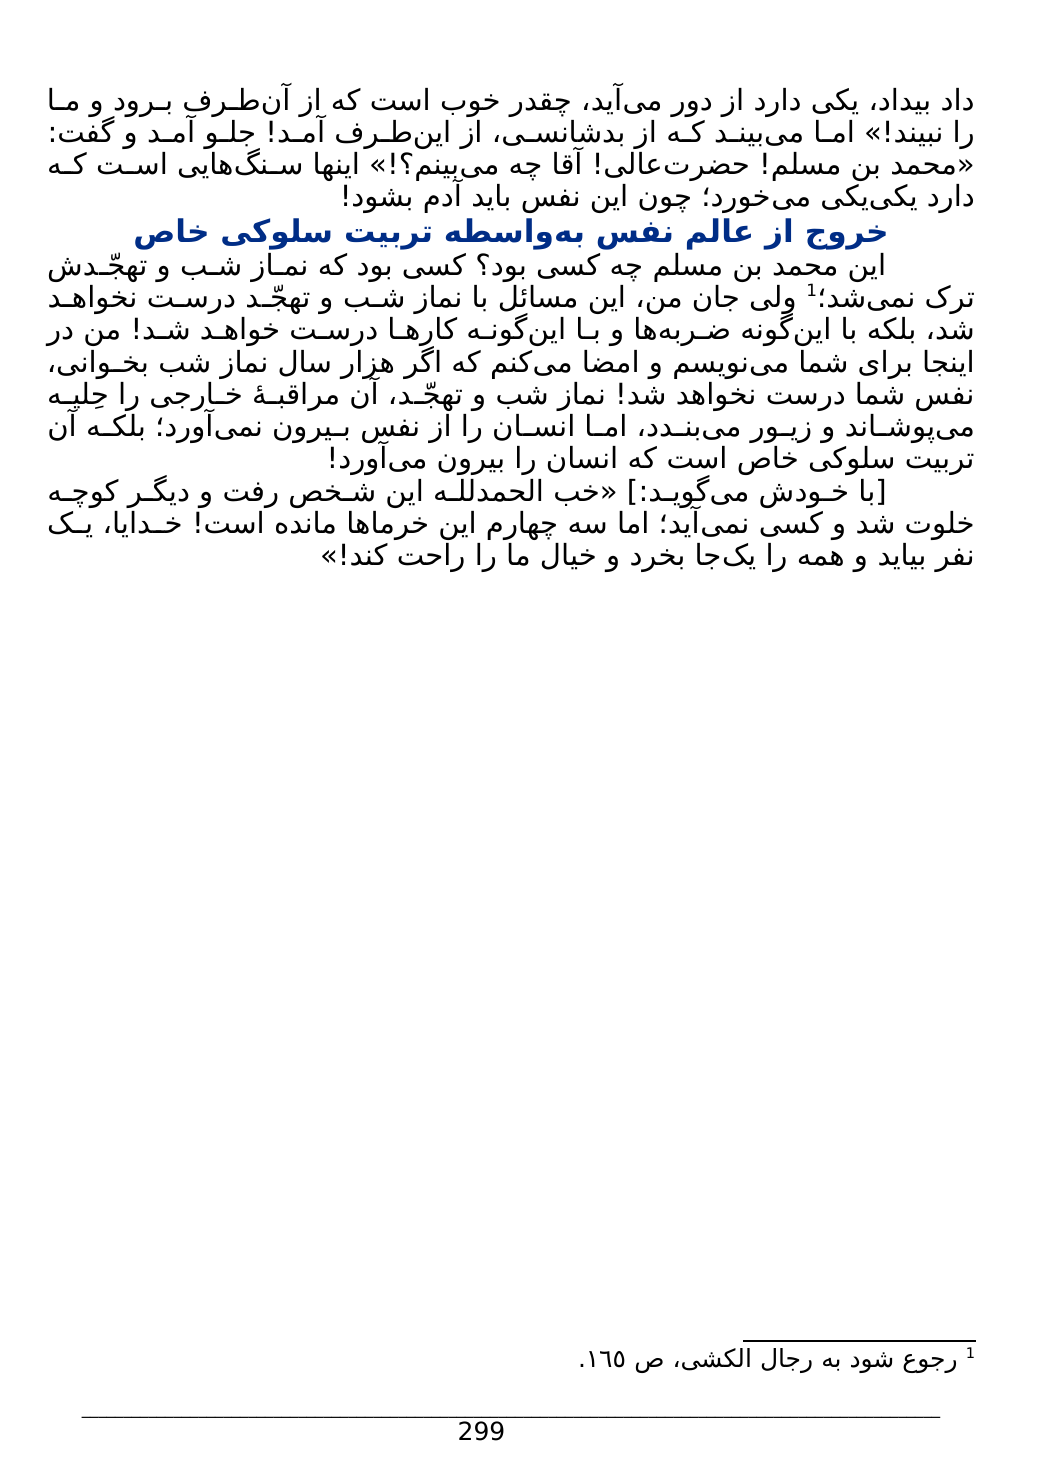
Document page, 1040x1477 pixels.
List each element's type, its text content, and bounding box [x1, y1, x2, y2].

text [با خودش می‌گوید:] «خب الحمدلله این شخص رفت و دیگر کوچه خلوت شد و کسی نمی‌آید؛ اما سه چهارم این خرماها مانده است! خدایا، یک نفر بیاید و همه را یک‌جا بخرد و خیال ما را راحت کند!» [47, 476, 975, 572]
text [47, 84, 975, 213]
subtitle خروج از عالم نفس به‌واسطه تربیت سلوکی خاص [47, 213, 975, 250]
text این محمد بن مسلم چه کسی بود؟ کسی بود که نماز شب و تهجّدش ترک نمی‌شد؛ ولی جان من، این مسائل با نماز شب و تهجّد درست نخواهد شد، بلکه با این‌گونه ضربه‌ها و با این‌گونه کارها درست خواهد شد! من در اینجا برای شما می‌نویسم و امضا می‌کنم که اگر هزار سال نماز شب بخوانی، نفس شما درست نخواهد شد! نماز شب و تهجّد، آن مراقبۀ خارجی را حِلیه می‌پوشاند و زیور می‌بندد، اما انسان را از نفس بیرون نمی‌آورد؛ بلکه آن تربیت سلوکی خاص است که انسان را بیرون می‌آورد! [47, 250, 975, 476]
